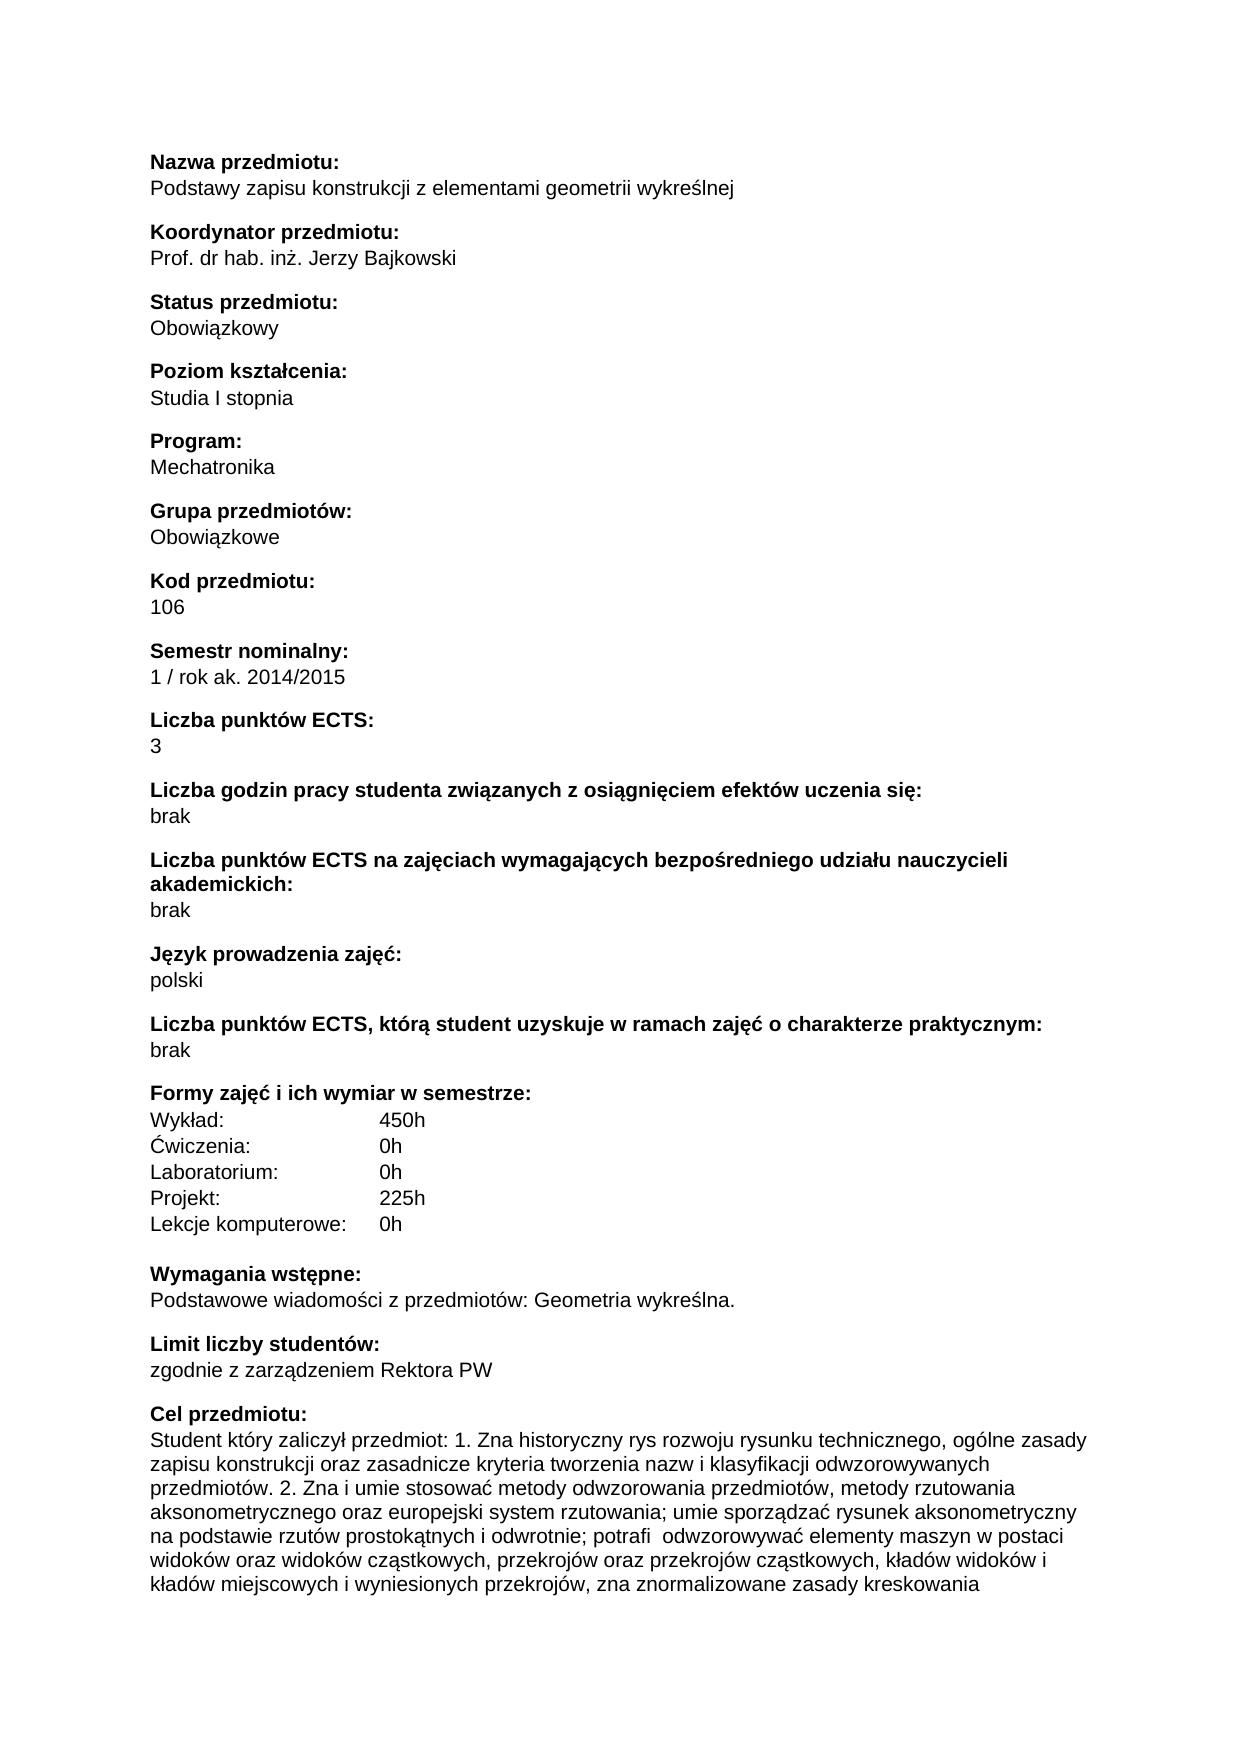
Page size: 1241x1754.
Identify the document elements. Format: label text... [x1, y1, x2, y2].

table_cell Laboratorium: [140, 1160, 367, 1184]
text Studia I stopnia [150, 385, 1090, 409]
text Podstawy zapisu konstrukcji z elementami geometrii wykreślnej [150, 176, 1090, 200]
text brak [150, 1037, 1090, 1061]
text Koordynator przedmiotu: [150, 220, 1090, 244]
text Poziom kształcenia: [150, 359, 1090, 383]
text Limit liczby studentów: [150, 1332, 1090, 1356]
text Prof. dr hab. inż. Jerzy Bajkowski [150, 246, 1090, 270]
text Podstawowe wiadomości z przedmiotów: Geometria wykreślna. [150, 1288, 1090, 1312]
text 1 / rok ak. 2014/2015 [150, 664, 1090, 688]
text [150, 1428, 1090, 1595]
text Mechatronika [150, 455, 1090, 479]
text zgodnie z zarządzeniem Rektora PW [150, 1358, 1090, 1382]
text Status przedmiotu: [150, 289, 1090, 313]
table_cell Ćwiczenia: [140, 1134, 367, 1158]
table_header 450h [369, 1108, 597, 1132]
text 3 [150, 734, 1090, 758]
table_cell Projekt: [140, 1186, 367, 1210]
table_cell 0h [369, 1210, 597, 1236]
table_cell Lekcje komputerowe: [140, 1212, 367, 1236]
table_cell 0h [369, 1158, 597, 1184]
text 106 [150, 595, 1090, 619]
text Wymagania wstępne: [150, 1262, 1090, 1286]
text Program: [150, 429, 1090, 453]
text brak [150, 898, 1090, 922]
text Obowiązkowy [150, 316, 1090, 339]
text Liczba punktów ECTS: [150, 708, 1090, 732]
text brak [150, 804, 1090, 828]
text Liczba godzin pracy studenta związanych z osiągnięciem efektów uczenia się: [150, 778, 1090, 802]
text polski [150, 968, 1090, 992]
text Cel przedmiotu: [150, 1402, 1090, 1426]
text Kod przedmiotu: [150, 569, 1090, 593]
text Obowiązkowe [150, 525, 1090, 549]
text Liczba punktów ECTS na zajęciach wymagających bezpośredniego udziału nauczycieli akademickich: [150, 848, 1090, 896]
text Formy zajęć i ich wymiar w semestrze: [150, 1081, 1090, 1105]
text Grupa przedmiotów: [150, 499, 1090, 523]
table_header Wykład: [140, 1108, 367, 1132]
text Język prowadzenia zajęć: [150, 942, 1090, 966]
text Liczba punktów ECTS, którą student uzyskuje w ramach zajęć o charakterze praktycznym: [150, 1011, 1090, 1035]
table_cell 0h [369, 1132, 597, 1158]
text Nazwa przedmiotu: [150, 150, 1090, 174]
text Semestr nominalny: [150, 638, 1090, 662]
table_cell 225h [369, 1184, 597, 1210]
